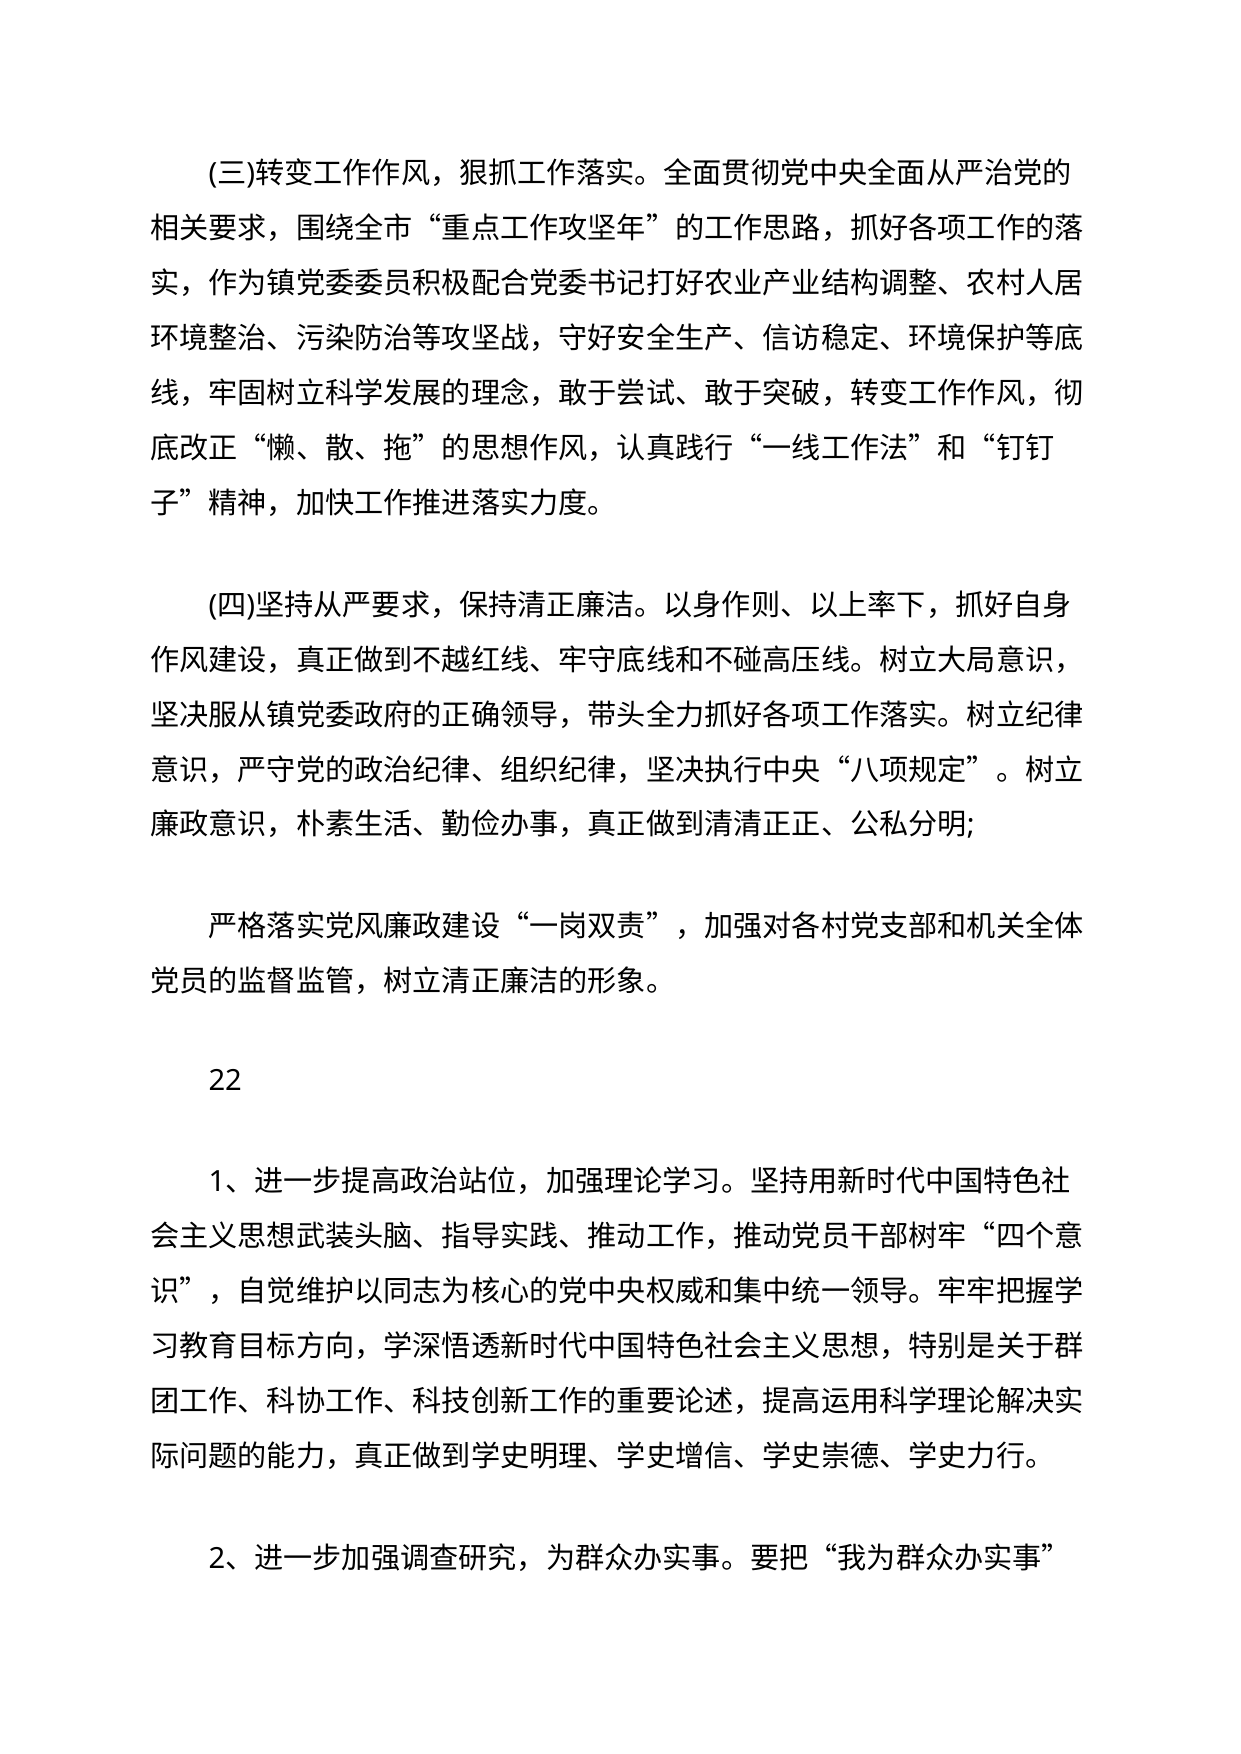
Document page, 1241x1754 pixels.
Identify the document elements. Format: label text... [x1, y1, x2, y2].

text 严格落实党风廉政建设“一岗双责”，加强对各村党支部和机关全体党员的监督监管，树立清正廉洁的形象。 [150, 903, 1090, 1000]
text 1、进一步提高政治站位，加强理论学习。坚持用新时代中国特色社会主义思想武装头脑、指导实践、推动工作，推动党员干部树牢“四个意识”，自觉维护以同志为核心的党中央权威和集中统一领导。牢牢把握学习教育目标方向，学深悟透新时代中国特色社会主义思想，特别是关于群团工作、科协工作、科技创新工作的重要论述，提高运用科学理论解决实际问题的能力，真正做到学史明理、学史增信、学史崇德、学史力行。 [150, 1158, 1090, 1475]
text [150, 1534, 1090, 1577]
text (三)转变工作作风，狠抓工作落实。全面贯彻党中央全面从严治党的相关要求，围绕全市“重点工作攻坚年”的工作思路，抓好各项工作的落实，作为镇党委委员积极配合党委书记打好农业产业结构调整、农村人居环境整治、污染防治等攻坚战，守好安全生产、信访稳定、环境保护等底线，牢固树立科学发展的理念，敢于尝试、敢于突破，转变工作作风，彻底改正“懒、散、拖”的思想作风，认真践行“一线工作法”和“钉钉子”精神，加快工作推进落实力度。 [150, 150, 1090, 522]
text (四)坚持从严要求，保持清正廉洁。以身作则、以上率下，抓好自身作风建设，真正做到不越红线、牢守底线和不碰高压线。树立大局意识，坚决服从镇党委政府的正确领导，带头全力抓好各项工作落实。树立纪律意识，严守党的政治纪律、组织纪律，坚决执行中央“八项规定”。树立廉政意识，朴素生活、勤俭办事，真正做到清清正正、公私分明; [150, 581, 1090, 843]
text 22 [150, 1059, 1090, 1099]
